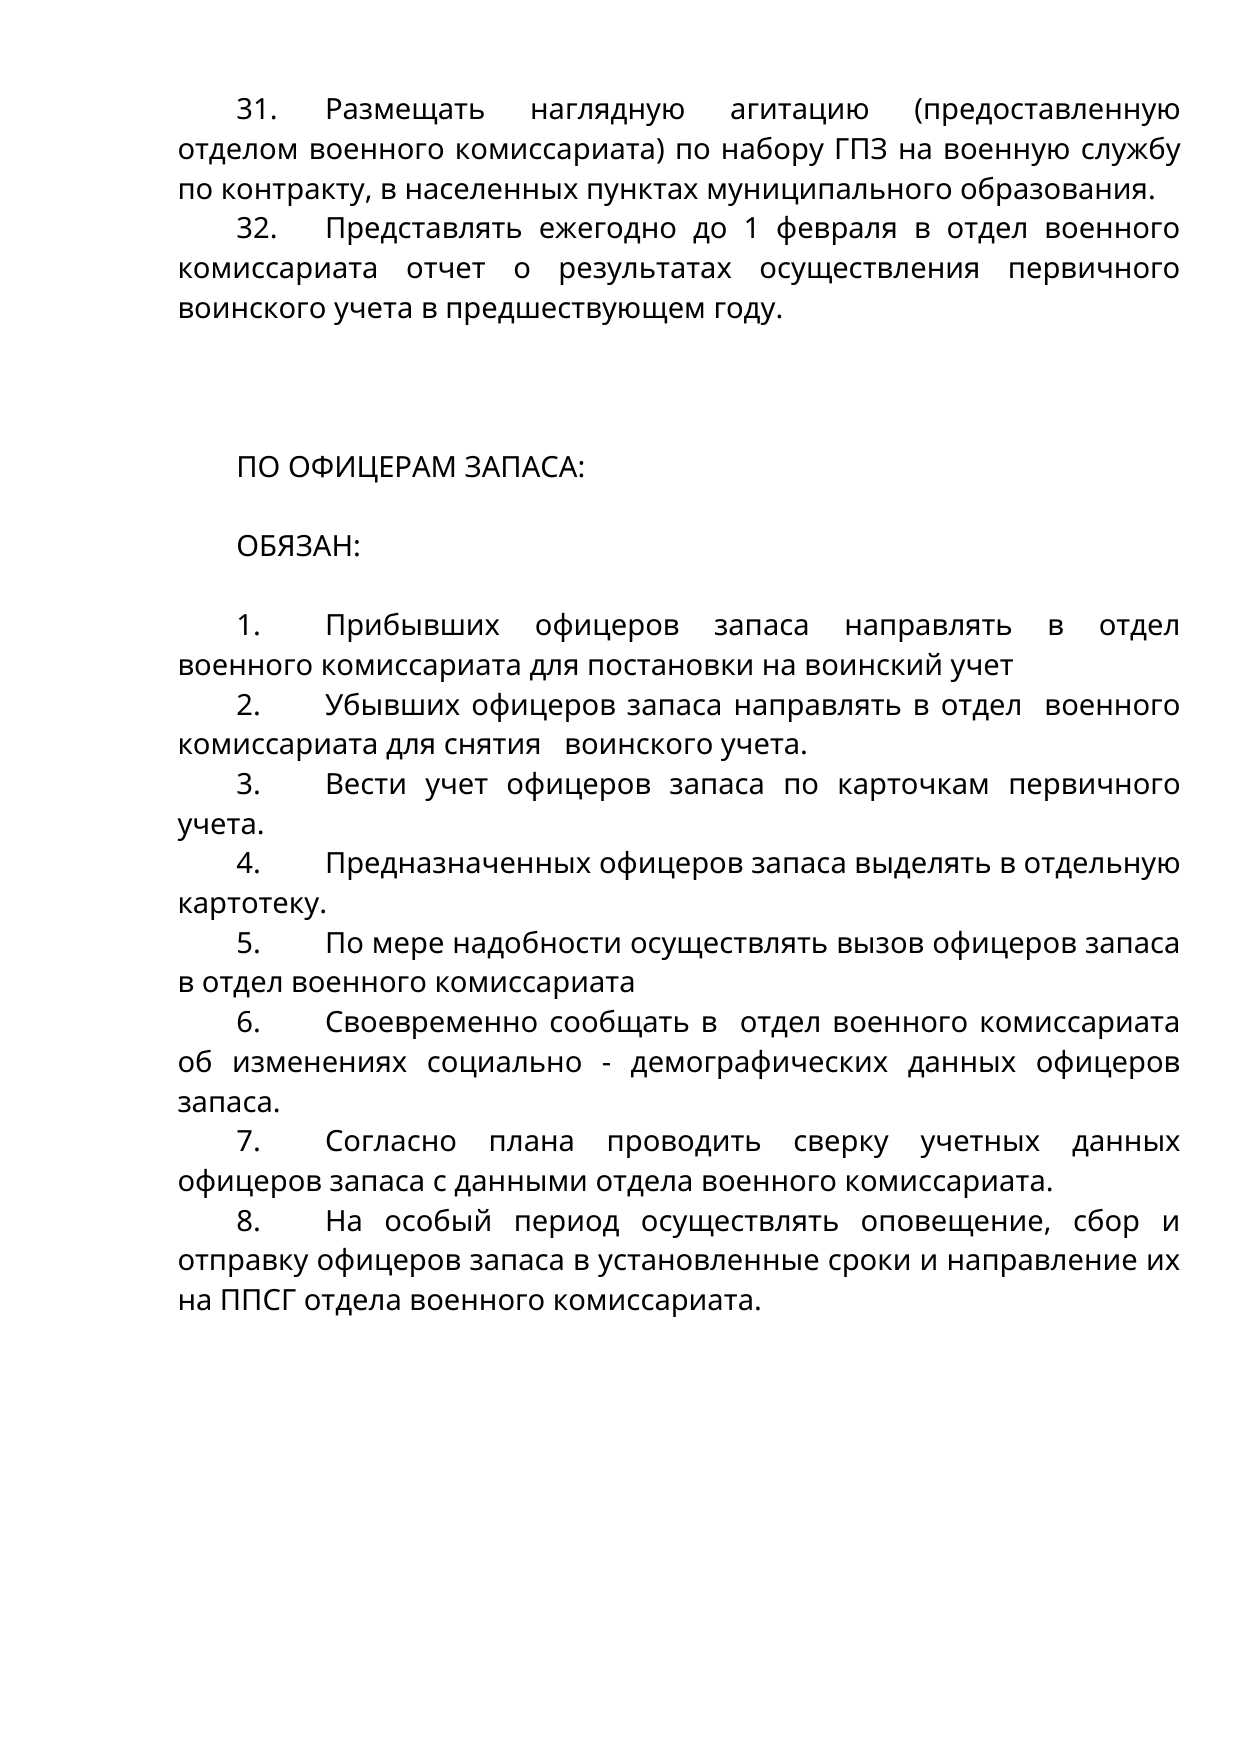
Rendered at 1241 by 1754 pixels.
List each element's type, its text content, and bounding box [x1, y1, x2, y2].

text ПО ОФИЦЕРАМ ЗАПАСА: [177, 446, 1181, 486]
list По мере надобности осуществлять вызов офицеров запаса в отдел военного комиссариата [177, 922, 1181, 1001]
list Убывших офицеров запаса направлять в отдел военного комиссариата для снятия воинского учета. [177, 684, 1181, 763]
list Представлять ежегодно до 1 февраля в отдел военного комиссариата отчет о результатах осуществления первичного воинского учета в предшествующем году. [177, 208, 1181, 327]
list Размещать наглядную агитацию (предоставленную отделом военного комиссариата) по набору ГПЗ на военную службу по контракту, в населенных пунктах муниципального образования. [177, 89, 1181, 208]
list Предназначенных офицеров запаса выделять в отдельную картотеку. [177, 843, 1181, 922]
list Своевременно сообщать в отдел военного комиссариата об изменениях социально - демографических данных офицеров запаса. [177, 1001, 1181, 1121]
text ОБЯЗАН: [177, 525, 1181, 565]
list Прибывших офицеров запаса направлять в отдел военного комиссариата для постановки на воинский учет [177, 604, 1181, 684]
list На особый период осуществлять оповещение, сбор и отправку офицеров запаса в установленные сроки и направление их на ППСГ отдела военного комиссариата. [177, 1200, 1181, 1319]
list Согласно плана проводить сверку учетных данных офицеров запаса с данными отдела военного комиссариата. [177, 1121, 1181, 1200]
list Вести учет офицеров запаса по карточкам первичного учета. [177, 763, 1181, 843]
